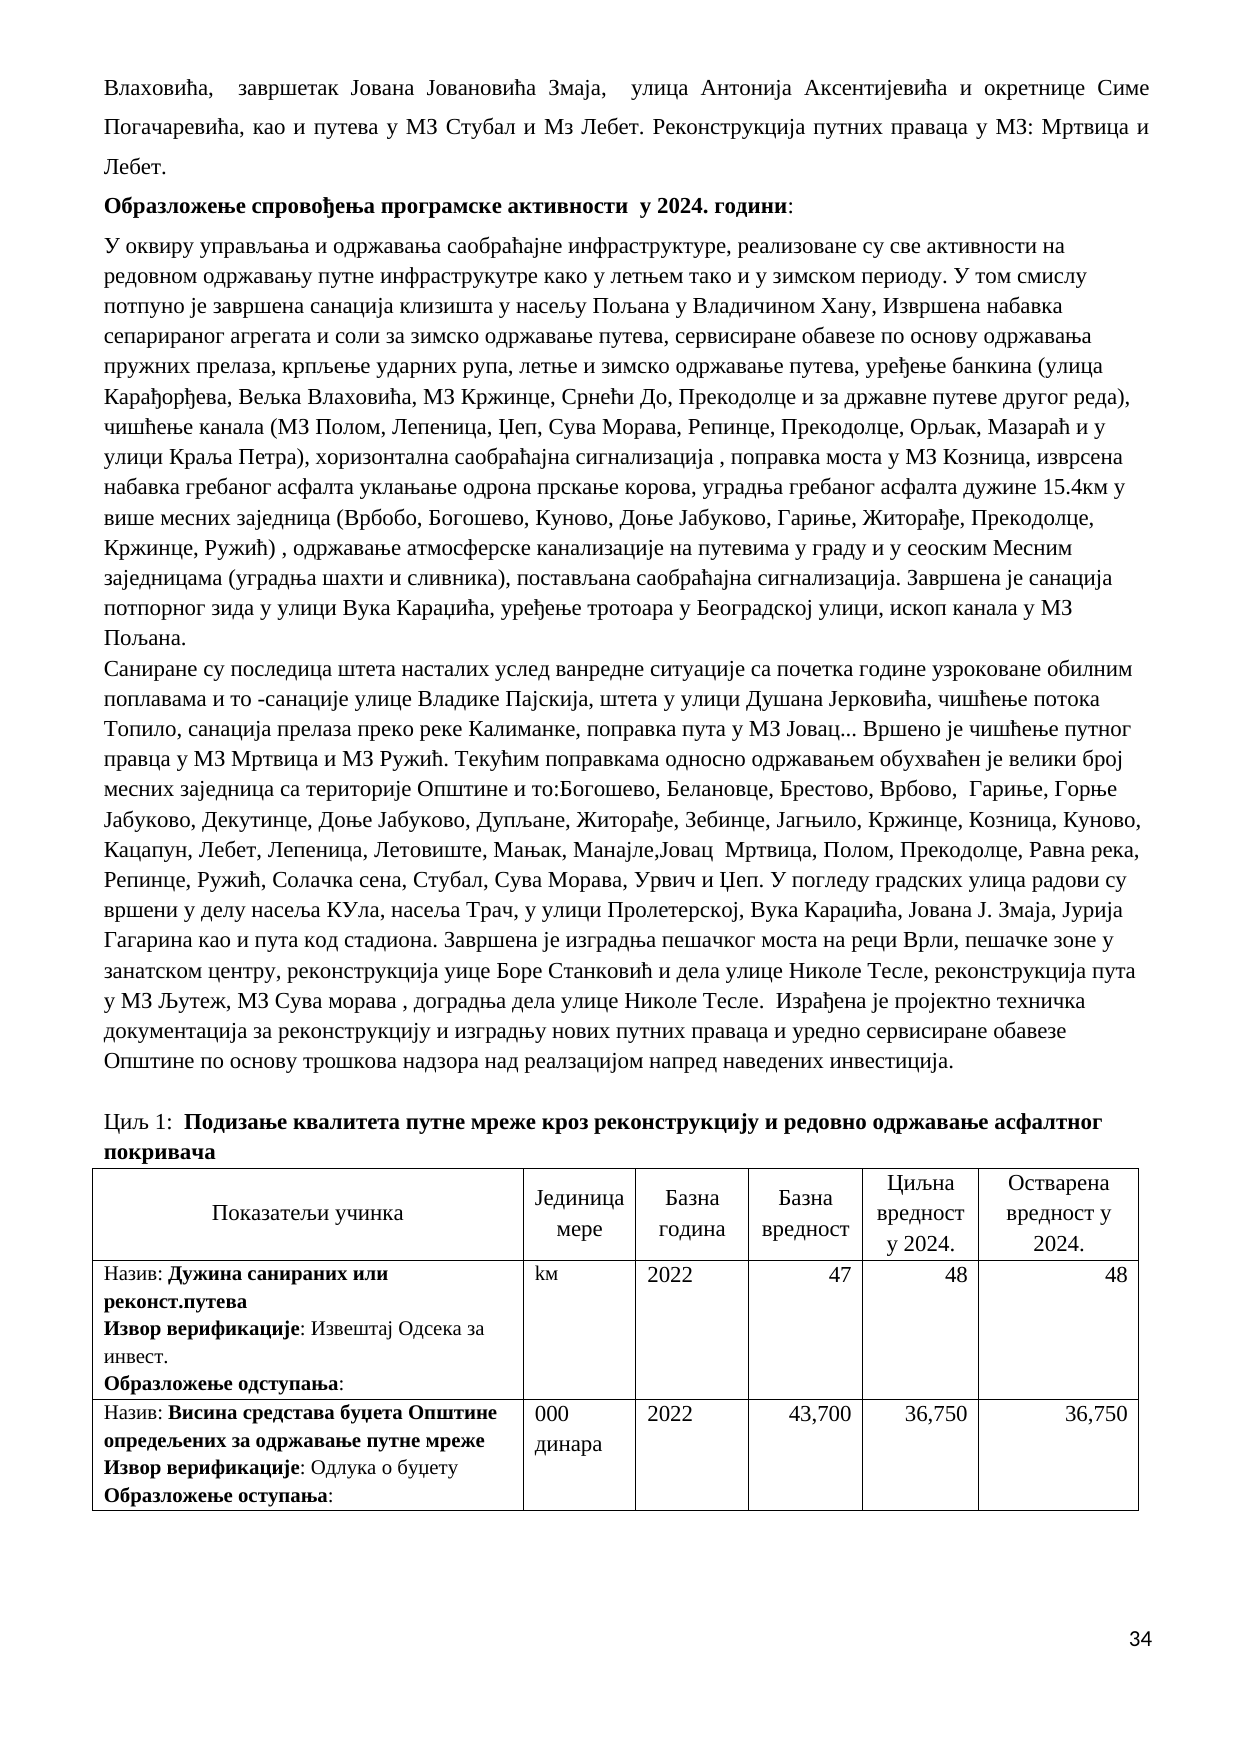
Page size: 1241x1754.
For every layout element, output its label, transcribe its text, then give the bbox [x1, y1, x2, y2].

table_header Циљна вредност у 2024. [863, 1169, 978, 1260]
table_cell 2022 [636, 1400, 748, 1510]
table_header Базна вредност [749, 1169, 862, 1260]
table_cell 000 динара [524, 1400, 635, 1510]
table_header Показатељи учинка [93, 1169, 523, 1260]
text Образложење спровођења програмске активности у 2024. години: [103, 192, 1152, 219]
table_cell 43,700 [749, 1400, 862, 1510]
text Саниране су последица штета насталих услед ванредне ситуације са почетка године узроковане обилним поплавама и то -санације улице Владике Пајскија, штета у улици Душана Јерковића, чишћење потока Топило, санација прелаза преко реке Калиманке, поправка пута у МЗ Јовац... Вршено је чишћење путног правца у МЗ Мртвица и МЗ Ружић. Текућим поправкама односно одржавањем обухваћен је велики број месних заједница са територије Општине и то:Богошево, Белановце, Брестово, Врбово, Гариње, Горње Јабуково, Декутинце, Доње Јабуково, Дупљане, Житорађе, Зебинце, Јагњило, Кржинце, Козница, Куново, Кацапун, Лебет, Лепеница, Летовиште, Мањак, Манајле,Јовац Мртвица, Полом, Прекодолце, Равна река, Репинце, Ружић, Солачка сена, Стубал, Сува Морава, Урвич и Џеп. У погледу градских улица радови су вршени у делу насеља КУла, насеља Трач, у улици Пролетерској, Вука Караџића, Јована Ј. Змаја, Јурија Гагарина као и пута код стадиона. Завршена је изградња пешачког моста на реци Врли, пешачке зоне у занатском центру, реконструкција уице Боре Станковић и дела улице Николе Тесле, реконструкција пута у МЗ Љутеж, МЗ Сува морава , доградња дела улице Николе Тесле. Израђена је пројектно техничка документација за реконструкцију и изградњу нових путних праваца и уредно сервисиране обавезе Општине по основу трошкова надзора над реалзацијом напред наведених инвестиција. [103, 655, 1152, 1074]
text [103, 74, 1152, 179]
table_cell 36,750 [979, 1400, 1138, 1510]
table_cell 2022 [636, 1261, 748, 1399]
table_cell Назив: Висина средстава буџета Општине опредељених за одржавање путне мреже Извор верификације: Одлука о буџету Образложење оступања: [93, 1400, 523, 1510]
text Циљ 1: Подизање квалитета путне мреже кроз реконструкцију и редовно одржавање асфалтног покривача [103, 1108, 1152, 1164]
table_header Јединица мере [524, 1169, 635, 1260]
table_cell 36,750 [863, 1400, 978, 1510]
table_header Остварена вредност у 2024. [979, 1169, 1138, 1260]
text У оквиру управљања и одржавања саобраћајне инфраструктуре, реализоване су све активности на редовном одржавању путне инфраструкутре како у летњем тако и у зимском периоду. У том смислу потпуно је завршена санација клизишта у насељу Пољана у Владичином Хану, Извршена набавка сепарираног агрегата и соли за зимско одржавање путева, сервисиране обавезе по основу одржавања пружних прелаза, крпљење ударних рупа, летње и зимско одржавање путева, уређење банкина (улица Карађорђева, Вељка Влаховића, МЗ Кржинце, Срнећи До, Прекодолце и за државне путеве другог реда), чишћење канала (МЗ Полом, Лепеница, Џеп, Сува Морава, Репинце, Прекодолце, Орљак, Мазараћ и у улици Краља Петра), хоризонтална саобраћајна сигнализација , поправка моста у МЗ Козница, изврсена набавка гребаног асфалта уклањање одрона прскање корова, уградња гребаног асфалта дужине 15.4км у више месних заједница (Врбобо, Богошево, Куново, Доње Јабуково, Гариње, Житорађе, Прекодолце, Кржинце, Ружић) , одржавање атмосферске канализације на путевима у граду и у сеоским Месним заједницама (уградња шахти и сливника), постављана саобраћајна сигнализација. Завршена је санација потпорног зида у улици Вука Караџића, уређење тротоара у Београдској улици, ископ канала у МЗ Пољана. [103, 232, 1152, 651]
table_cell Назив: Дужина санираних или реконст.путева Извор верификације: Извештај Одсека за инвест. Образложење одступања: [93, 1261, 523, 1399]
table_cell 47 [749, 1261, 862, 1399]
table_cell kм [524, 1261, 635, 1399]
table_header Базна година [636, 1169, 748, 1260]
table_cell 48 [979, 1261, 1138, 1399]
table_cell 48 [863, 1261, 978, 1399]
